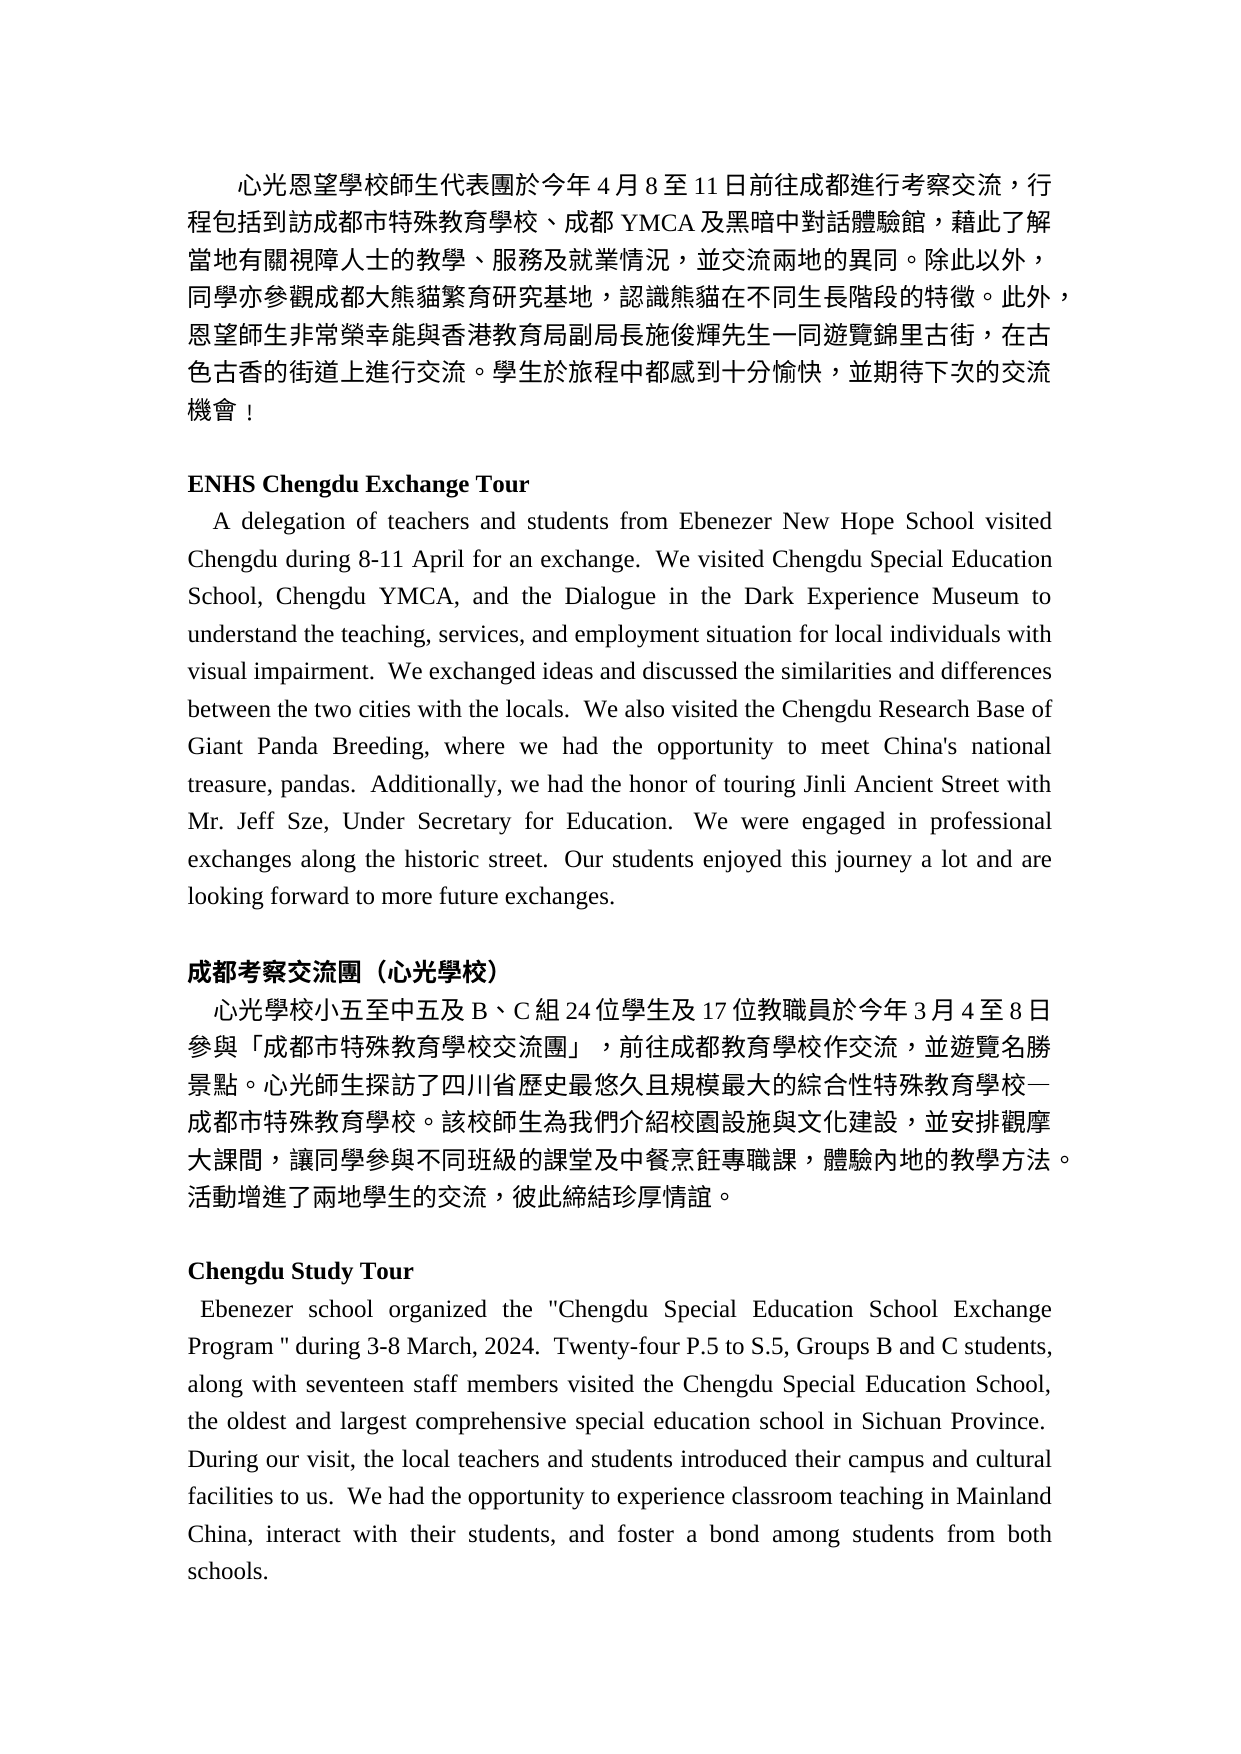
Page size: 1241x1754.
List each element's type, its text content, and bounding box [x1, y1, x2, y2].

text 成都考察交流團（心光學校） [187, 952, 1053, 989]
text Chengdu Study Tour [187, 1252, 1053, 1289]
text 心光恩望學校師生代表團於今年4月8至11日前往成都進行考察交流，行程包括到訪成都市特殊教育學校、成都YMCA及黑暗中對話體驗館，藉此了解當地有關視障人士的教學、服務及就業情況，並交流兩地的異同。除此以外，同學亦參觀成都大熊貓繁育研究基地，認識熊貓在不同生長階段的特徵。此外，恩望師生非常榮幸能與香港教育局副局長施俊輝先生一同遊覽錦里古街，在古色古香的街道上進行交流。學生於旅程中都感到十分愉快，並期待下次的交流機會﹗ [187, 164, 1053, 427]
text A delegation of teachers and students from Ebenezer New Hope School visited Chengdu during 8-11 April for an exchange. We visited Chengdu Special Education School, Chengdu YMCA, and the Dialogue in the Dark Experience Museum to understand the teaching, services, and employment situation for local individuals with visual impairment. We exchanged ideas and discussed the similarities and differences between the two cities with the locals. We also visited the Chengdu Research Base of Giant Panda Breeding, where we had the opportunity to meet China's national treasure, pandas. Additionally, we had the honor of touring Jinli Ancient Street with Mr. Jeff Sze, Under Secretary for Education. We were engaged in professional exchanges along the historic street. Our students enjoyed this journey a lot and are looking forward to more future exchanges. [187, 502, 1053, 914]
text 心光學校小五至中五及B、C組24位學生及17位教職員於今年3月4至8日參與「成都市特殊教育學校交流團」，前往成都教育學校作交流，並遊覽名勝景點。心光師生探訪了四川省歷史最悠久且規模最大的綜合性特殊教育學校—成都市特殊教育學校。該校師生為我們介紹校園設施與文化建設，並安排觀摩大課間，讓同學參與不同班級的課堂及中餐烹飪專職課，體驗內地的教學方法。活動增進了兩地學生的交流，彼此締結珍厚情誼。 [187, 989, 1053, 1214]
text ENHS Chengdu Exchange Tour [187, 464, 1053, 502]
text Ebenezer school organized the "Chengdu Special Education School Exchange Program '' during 3-8 March, 2024. Twenty-four P.5 to S.5, Groups B and C students, along with seventeen staff members visited the Chengdu Special Education School, the oldest and largest comprehensive special education school in Sichuan Province. During our visit, the local teachers and students introduced their campus and cultural facilities to us. We had the opportunity to experience classroom teaching in Mainland China, interact with their students, and foster a bond among students from both schools. [187, 1289, 1053, 1589]
